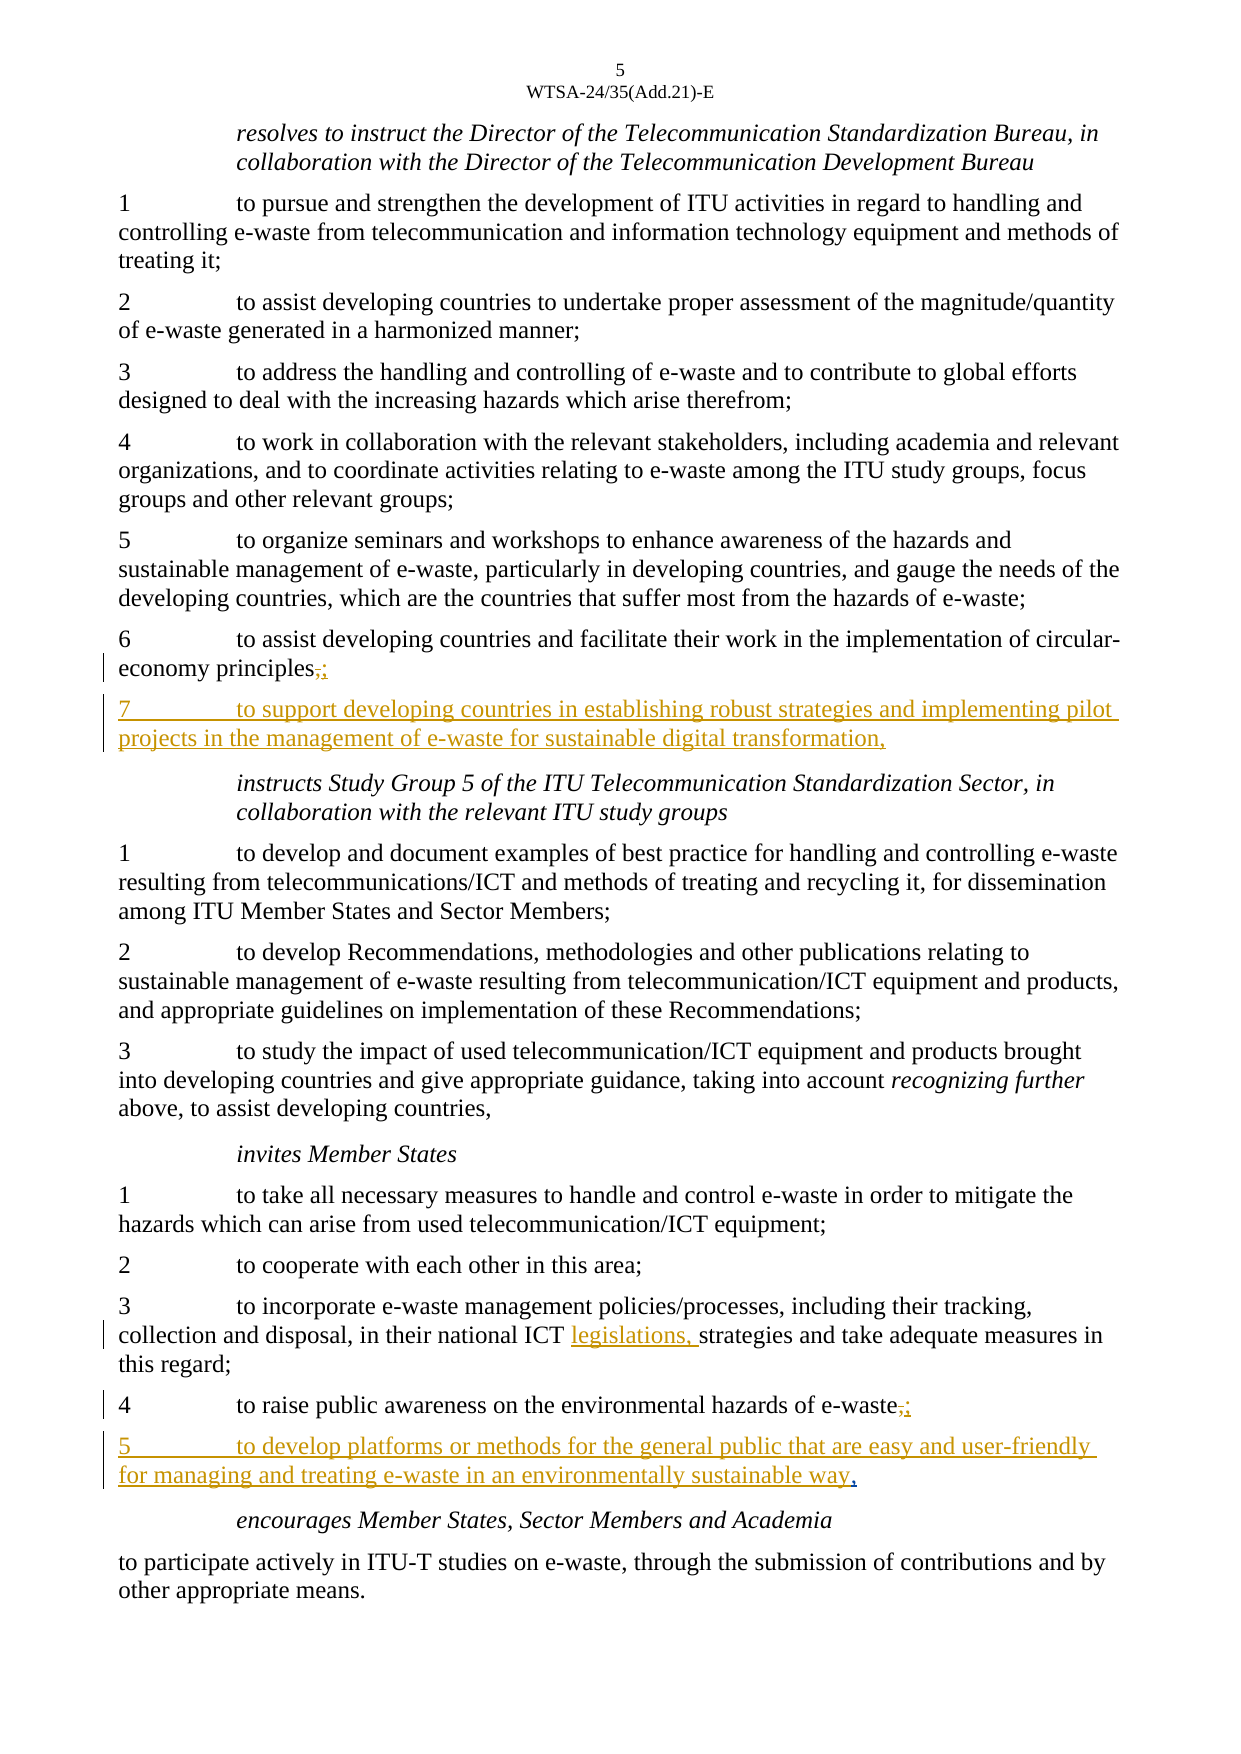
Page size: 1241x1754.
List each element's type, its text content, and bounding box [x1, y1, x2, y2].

text to participate actively in ITU-T studies on e-waste, through the submission of contributions and by other appropriate means. [118, 1547, 1122, 1604]
text resolves to instruct the Director of the Telecommunication Standardization Bureau, in collaboration with the Director of the Telecommunication Development Bureau [236, 118, 1122, 176]
text encourages Member States, Sector Members and Academia [236, 1506, 1122, 1534]
text 4 to work in collaboration with the relevant stakeholders, including academia and relevant organizations, and to coordinate activities relating to e-waste among the ITU study groups, focus groups and other relevant groups; [118, 427, 1122, 513]
text 4 to raise public awareness on the environmental hazards of e-waste [118, 1390, 1122, 1419]
text 2 to develop Recommendations, methodologies and other publications relating to sustainable management of e-waste resulting from telecommunication/ICT equipment and products, and appropriate guidelines on implementation of these Recommendations; [118, 937, 1122, 1023]
text invites Member States [236, 1139, 1122, 1168]
text 2 to assist developing countries to undertake proper assessment of the magnitude/quantity of e-waste generated in a harmonized manner; [118, 287, 1122, 344]
text 5 to organize seminars and workshops to enhance awareness of the hazards and sustainable management of e-waste, particularly in developing countries, and gauge the needs of the developing countries, which are the countries that suffer most from the hazards of e-waste; [118, 526, 1122, 612]
text 3 to address the handling and controlling of e-waste and to contribute to global efforts designed to deal with the increasing hazards which arise therefrom; [118, 357, 1122, 414]
text 1 to pursue and strengthen the development of ITU activities in regard to handling and controlling e-waste from telecommunication and information technology equipment and methods of treating it; [118, 188, 1122, 274]
text 3 to study the impact of used telecommunication/ICT equipment and products brought into developing countries and give appropriate guidance, taking into account recognizing further above, to assist developing countries, [118, 1036, 1122, 1122]
text 6 to assist developing countries and facilitate their work in the implementation of circular-economy principles [118, 624, 1122, 682]
text instructs Study Group 5 of the ITU Telecommunication Standardization Sector, in collaboration with the relevant ITU study groups [236, 768, 1122, 826]
text 1 to develop and document examples of best practice for handling and controlling e-waste resulting from telecommunications/ICT and methods of treating and recycling it, for dissemination among ITU Member States and Sector Members; [118, 838, 1122, 925]
text 2 to cooperate with each other in this area; [118, 1250, 1122, 1279]
text 1 to take all necessary measures to handle and control e-waste in order to mitigate the hazards which can arise from used telecommunication/ICT equipment; [118, 1180, 1122, 1238]
text 3 to incorporate e-waste management policies/processes, including their tracking, collection and disposal, in their national ICT strategies and take adequate measures in this regard; [118, 1291, 1122, 1378]
